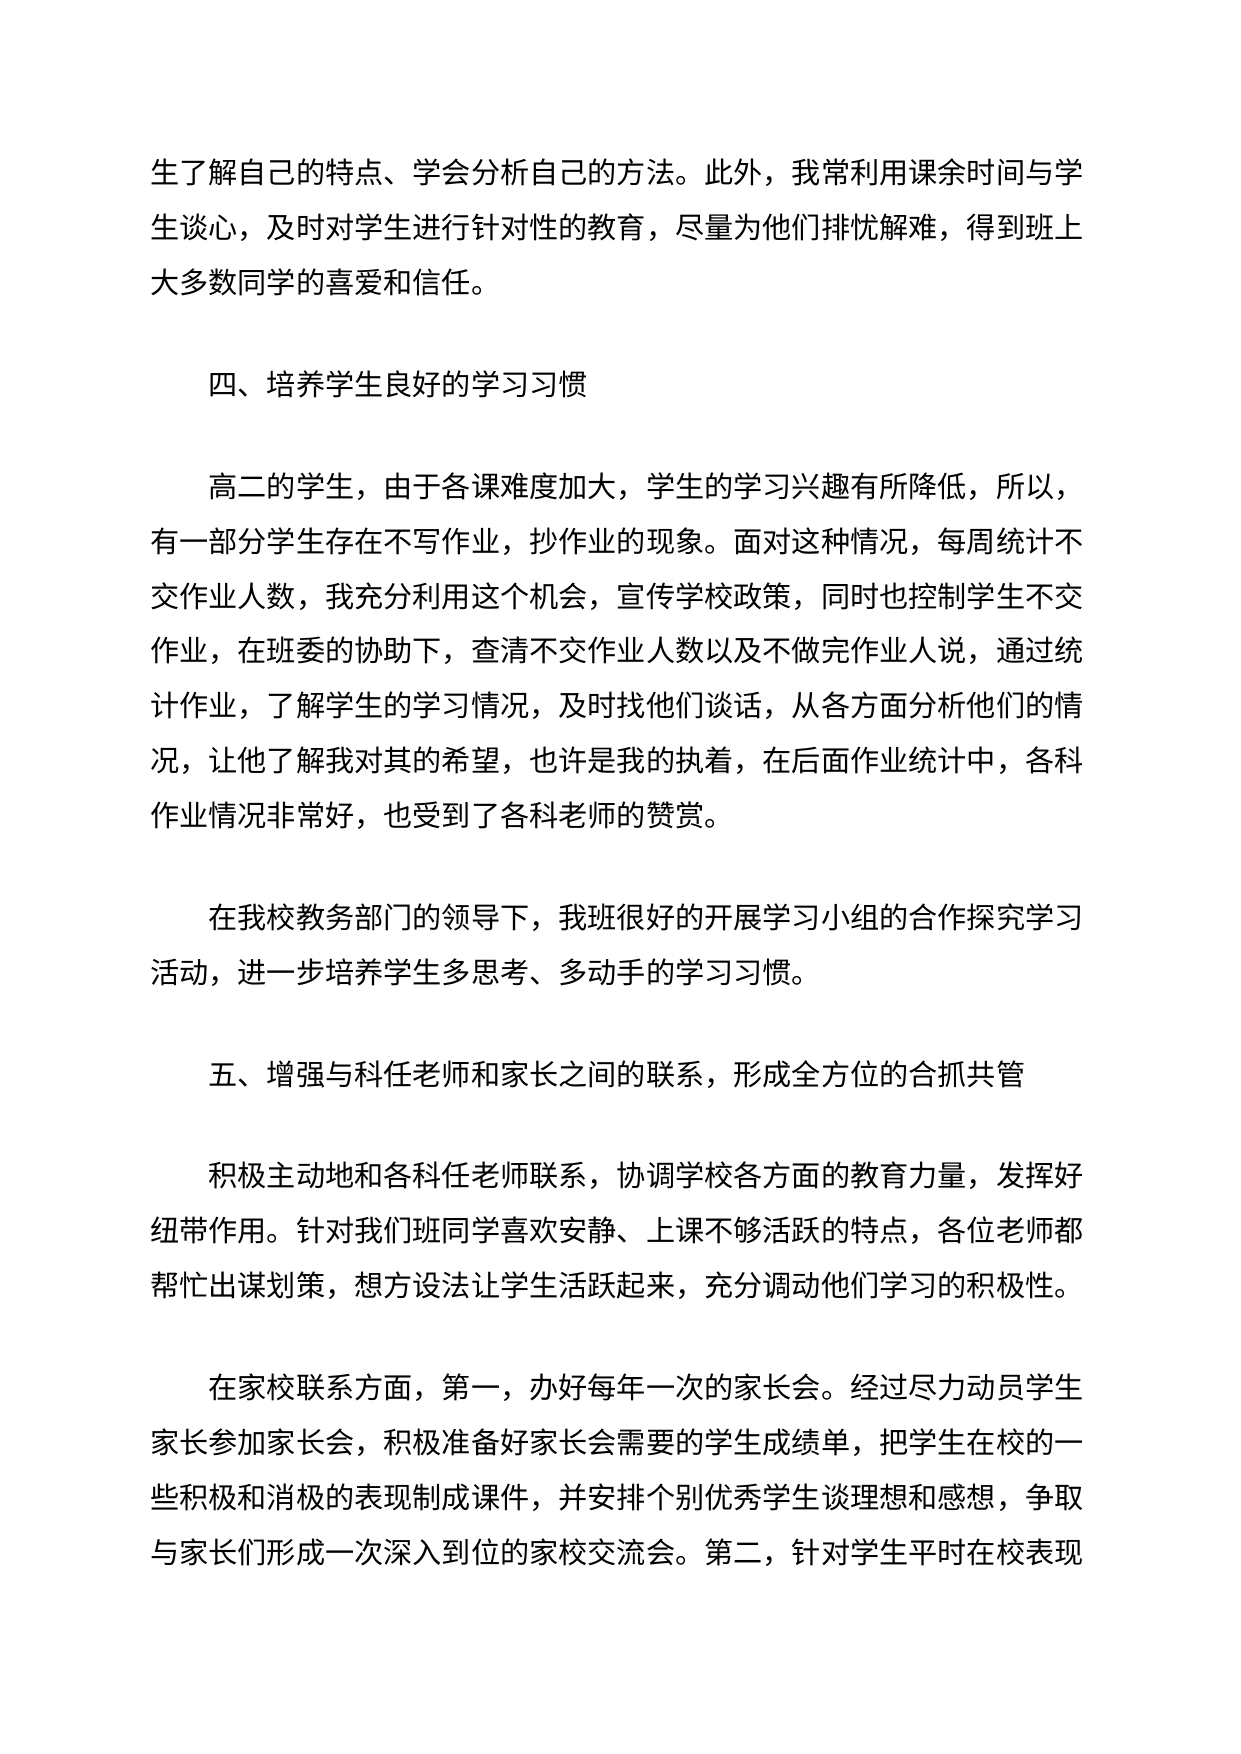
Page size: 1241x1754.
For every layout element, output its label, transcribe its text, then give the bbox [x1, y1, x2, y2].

text 高二的学生，由于各课难度加大，学生的学习兴趣有所降低，所以，有一部分学生存在不写作业，抄作业的现象。面对这种情况，每周统计不交作业人数，我充分利用这个机会，宣传学校政策，同时也控制学生不交作业，在班委的协助下，查清不交作业人数以及不做完作业人说，通过统计作业，了解学生的学习情况，及时找他们谈话，从各方面分析他们的情况，让他了解我对其的希望，也许是我的执着，在后面作业统计中，各科作业情况非常好，也受到了各科老师的赞赏。 [150, 463, 1090, 835]
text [150, 150, 1090, 302]
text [150, 1364, 1090, 1571]
text 四、培养学生良好的学习习惯 [150, 362, 1090, 404]
text 在我校教务部门的领导下，我班很好的开展学习小组的合作探究学习活动，进一步培养学生多思考、多动手的学习习惯。 [150, 894, 1090, 992]
text 积极主动地和各科任老师联系，协调学校各方面的教育力量，发挥好纽带作用。针对我们班同学喜欢安静、上课不够活跃的特点，各位老师都帮忙出谋划策，想方设法让学生活跃起来，充分调动他们学习的积极性。 [150, 1153, 1090, 1305]
text 五、增强与科任老师和家长之间的联系，形成全方位的合抓共管 [150, 1051, 1090, 1093]
